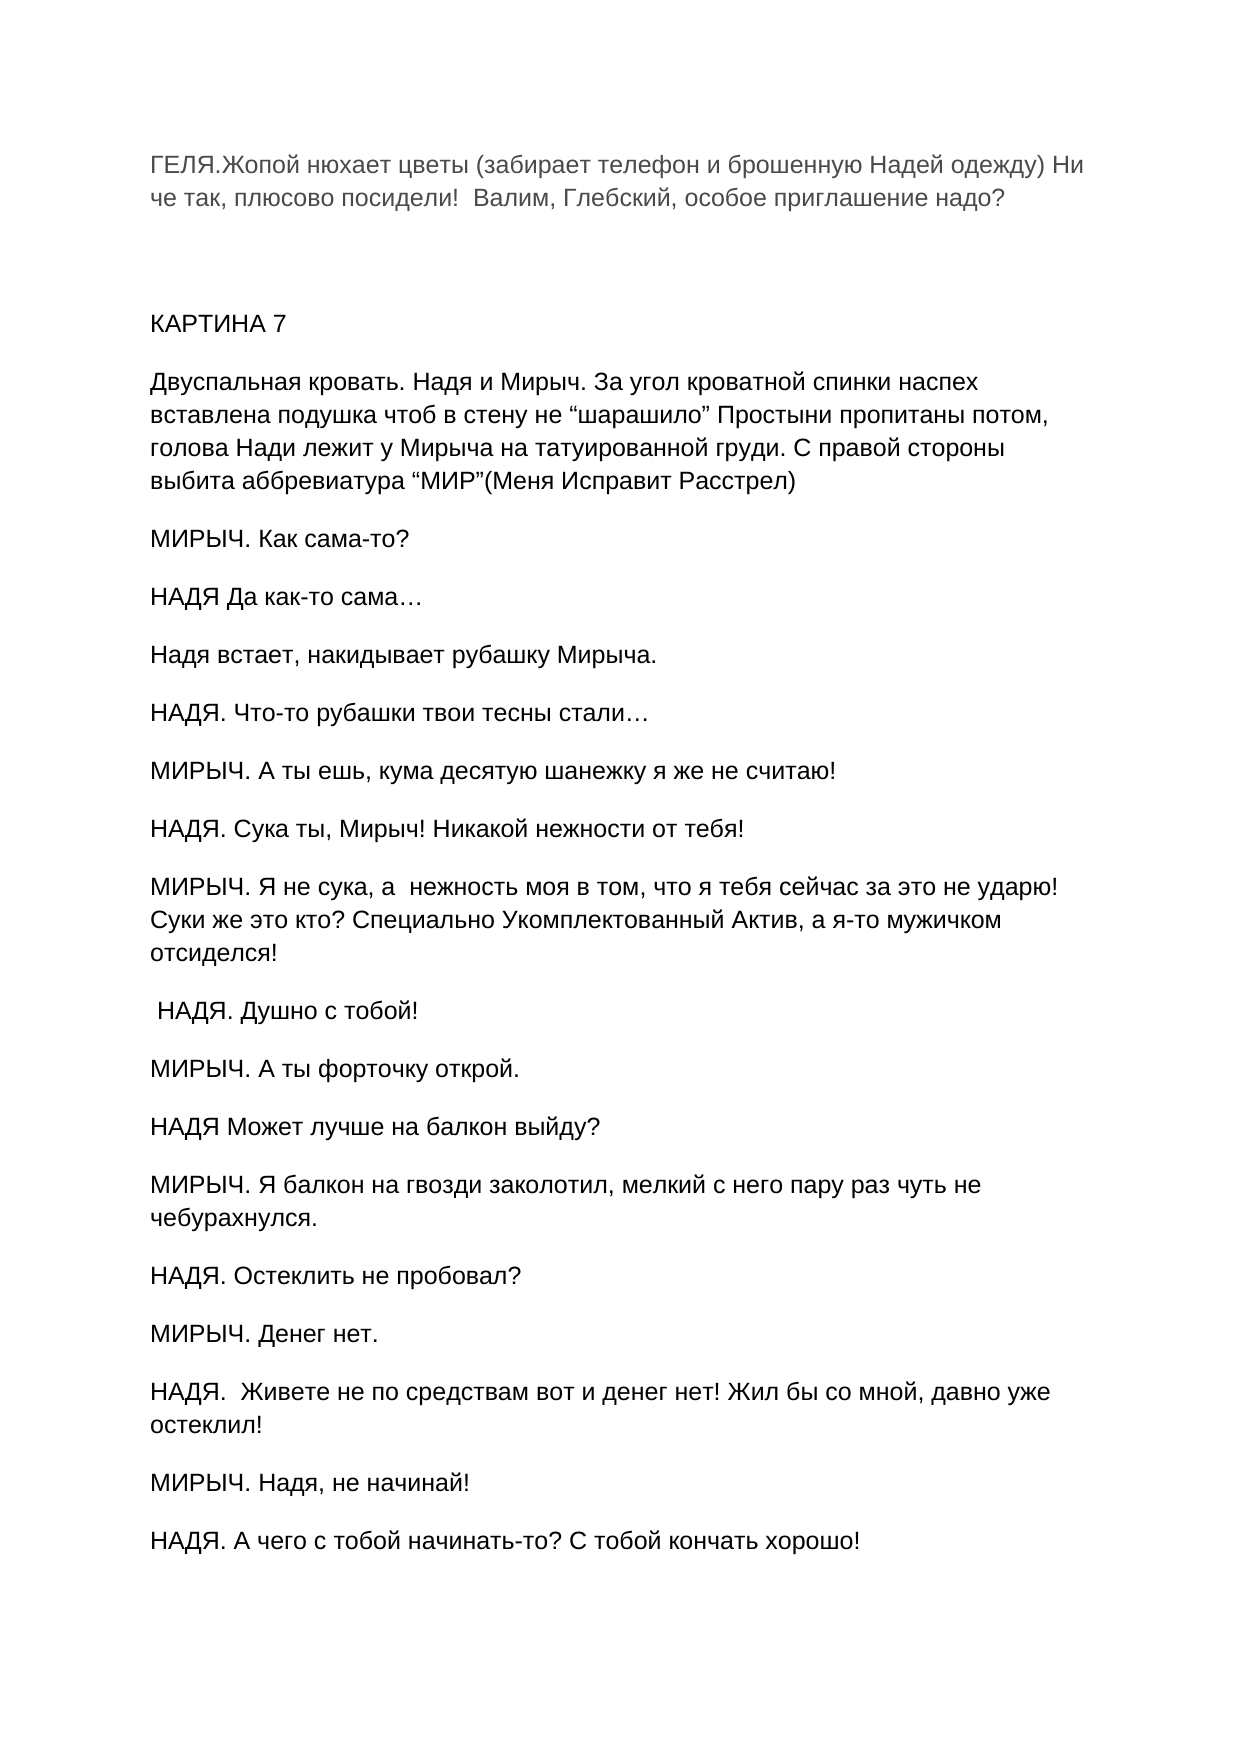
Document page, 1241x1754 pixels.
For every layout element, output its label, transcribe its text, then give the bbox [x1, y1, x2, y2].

text КАРТИНА 7 [150, 309, 1090, 337]
text МИРЫЧ. Как сама-то? [150, 524, 1090, 553]
text МИРЫЧ. А ты форточку открой. [150, 1054, 1090, 1083]
text НАДЯ. Душно с тобой! [150, 996, 1090, 1025]
text НАДЯ. Сука ты, Мирыч! Никакой нежности от тебя! [150, 814, 1090, 843]
text НАДЯ Может лучше на балкон выйду? [150, 1112, 1090, 1141]
text Надя встает, накидывает рубашку Мирыча. [150, 640, 1090, 669]
text НАДЯ. Живете не по средствам вот и денег нет! Жил бы со мной, давно уже остеклил! [150, 1377, 1090, 1439]
text МИРЫЧ. А ты ешь, кума десятую шанежку я же не считаю! [150, 756, 1090, 785]
text МИРЫЧ. Надя, не начинай! [150, 1468, 1090, 1497]
text ГЕЛЯ.Жопой нюхает цветы (забирает телефон и брошенную Надей одежду) Ни че так, плюсово посидели! Валим, Глебский, особое приглашение надо? [150, 150, 1090, 212]
text Двуспальная кровать. Надя и Мирыч. За угол кроватной спинки наспех вставлена подушка чтоб в стену не “шарашило” Простыни пропитаны потом, голова Нади лежит у Мирыча на татуированной груди. С правой стороны выбита аббревиатура “МИР”(Меня Исправит Расстрел) [150, 367, 1090, 494]
text МИРЫЧ. Денег нет. [150, 1319, 1090, 1348]
text НАДЯ. А чего с тобой начинать-то? С тобой кончать хорошо! [150, 1526, 1090, 1555]
text МИРЫЧ. Я не сука, а нежность моя в том, что я тебя сейчас за это не ударю! Суки же это кто? Специально Укомплектованный Актив, а я-то мужичком отсиделся! [150, 872, 1090, 967]
text НАДЯ. Что-то рубашки твои тесны стали… [150, 698, 1090, 727]
text НАДЯ Да как-то сама… [150, 582, 1090, 611]
text НАДЯ. Остеклить не пробовал? [150, 1261, 1090, 1290]
text МИРЫЧ. Я балкон на гвозди заколотил, мелкий с него пару раз чуть не чебурахнулся. [150, 1170, 1090, 1232]
